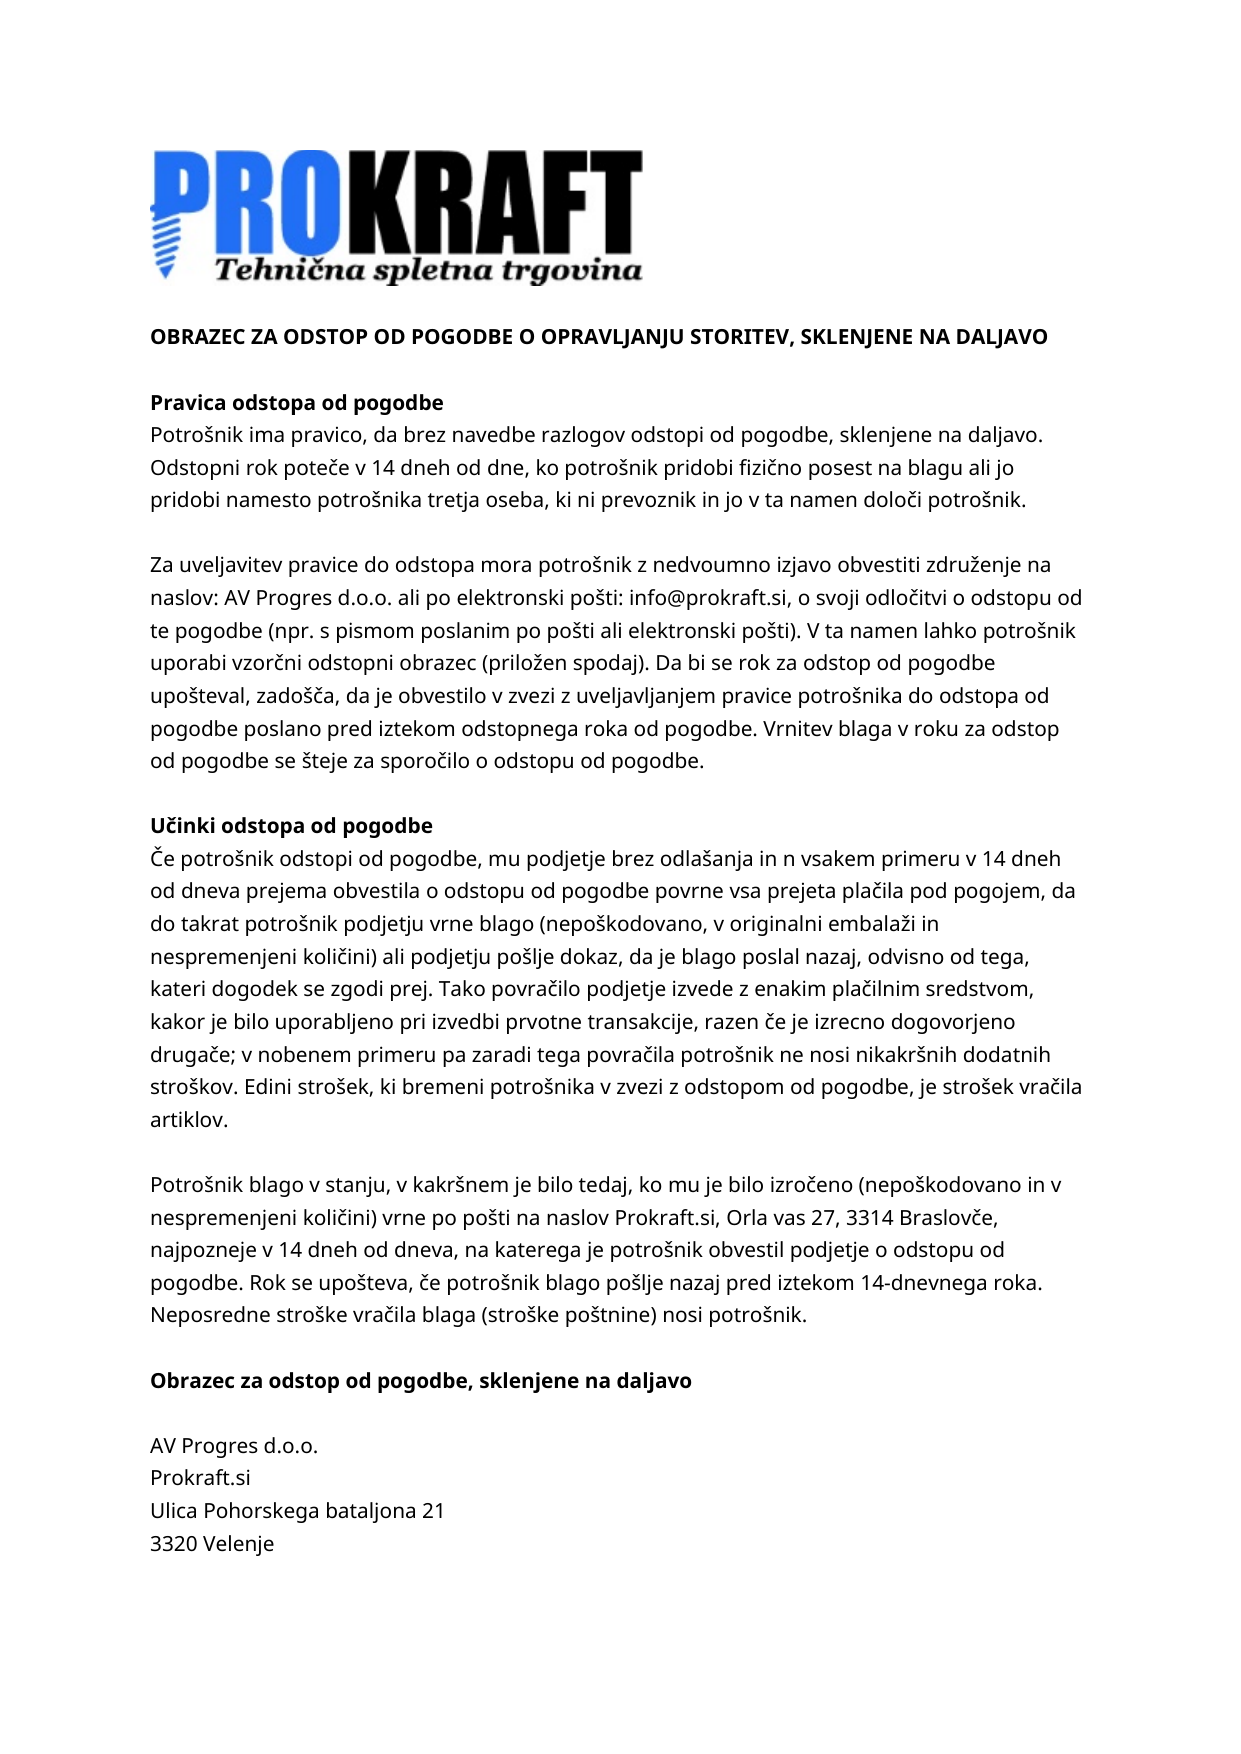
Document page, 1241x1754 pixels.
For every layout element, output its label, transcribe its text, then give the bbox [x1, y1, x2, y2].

text AV Progres d.o.o. Prokraft.si Ulica Pohorskega bataljona 21 3320 Velenje [150, 1431, 1090, 1557]
text Če potrošnik odstopi od pogodbe, mu podjetje brez odlašanja in n vsakem primeru v 14 dneh od dneva prejema obvestila o odstopu od pogodbe povrne vsa prejeta plačila pod pogojem, da do takrat potrošnik podjetju vrne blago (nepoškodovano, v originalni embalaži in nespremenjeni količini) ali podjetju pošlje dokaz, da je blago poslal nazaj, odvisno od tega, kateri dogodek se zgodi prej. Tako povračilo podjetje izvede z enakim plačilnim sredstvom, kakor je bilo uporabljeno pri izvedbi prvotne transakcije, razen če je izrecno dogovorjeno drugače; v nobenem primeru pa zaradi tega povračila potrošnik ne nosi nikakršnih dodatnih stroškov. Edini strošek, ki bremeni potrošnika v zvezi z odstopom od pogodbe, je strošek vračila artiklov. [150, 844, 1090, 1133]
text OBRAZEC ZA ODSTOP OD POGODBE O OPRAVLJANJU STORITEV, SKLENJENE NA DALJAVO [150, 322, 1090, 351]
text Pravica odstopa od pogodbe [150, 388, 1090, 416]
text Potrošnik ima pravico, da brez navedbe razlogov odstopi od pogodbe, sklenjene na daljavo. Odstopni rok poteče v 14 dneh od dne, ko potrošnik pridobi fizično posest na blagu ali jo pridobi namesto potrošnika tretja oseba, ki ni prevoznik in jo v ta namen določi potrošnik. [150, 420, 1090, 514]
picture [150, 150, 643, 286]
text Učinki odstopa od pogodbe [150, 811, 1090, 840]
text Potrošnik blago v stanju, v kakršnem je bilo tedaj, ko mu je bilo izročeno (nepoškodovano in v nespremenjeni količini) vrne po pošti na naslov Prokraft.si, Orla vas 27, 3314 Braslovče, najpozneje v 14 dneh od dneva, na katerega je potrošnik obvestil podjetje o odstopu od pogodbe. Rok se upošteva, če potrošnik blago pošlje nazaj pred iztekom 14-dnevnega roka. Neposredne stroške vračila blaga (stroške poštnine) nosi potrošnik. [150, 1170, 1090, 1329]
text Za uveljavitev pravice do odstopa mora potrošnik z nedvoumno izjavo obvestiti združenje na naslov: AV Progres d.o.o. ali po elektronski pošti: info@prokraft.si, o svoji odločitvi o odstopu od te pogodbe (npr. s pismom poslanim po pošti ali elektronski pošti). V ta namen lahko potrošnik uporabi vzorčni odstopni obrazec (priložen spodaj). Da bi se rok za odstop od pogodbe upošteval, zadošča, da je obvestilo v zvezi z uveljavljanjem pravice potrošnika do odstopa od pogodbe poslano pred iztekom odstopnega roka od pogodbe. Vrnitev blaga v roku za odstop od pogodbe se šteje za sporočilo o odstopu od pogodbe. [150, 551, 1090, 775]
text Obrazec za odstop od pogodbe, sklenjene na daljavo [150, 1366, 1090, 1394]
